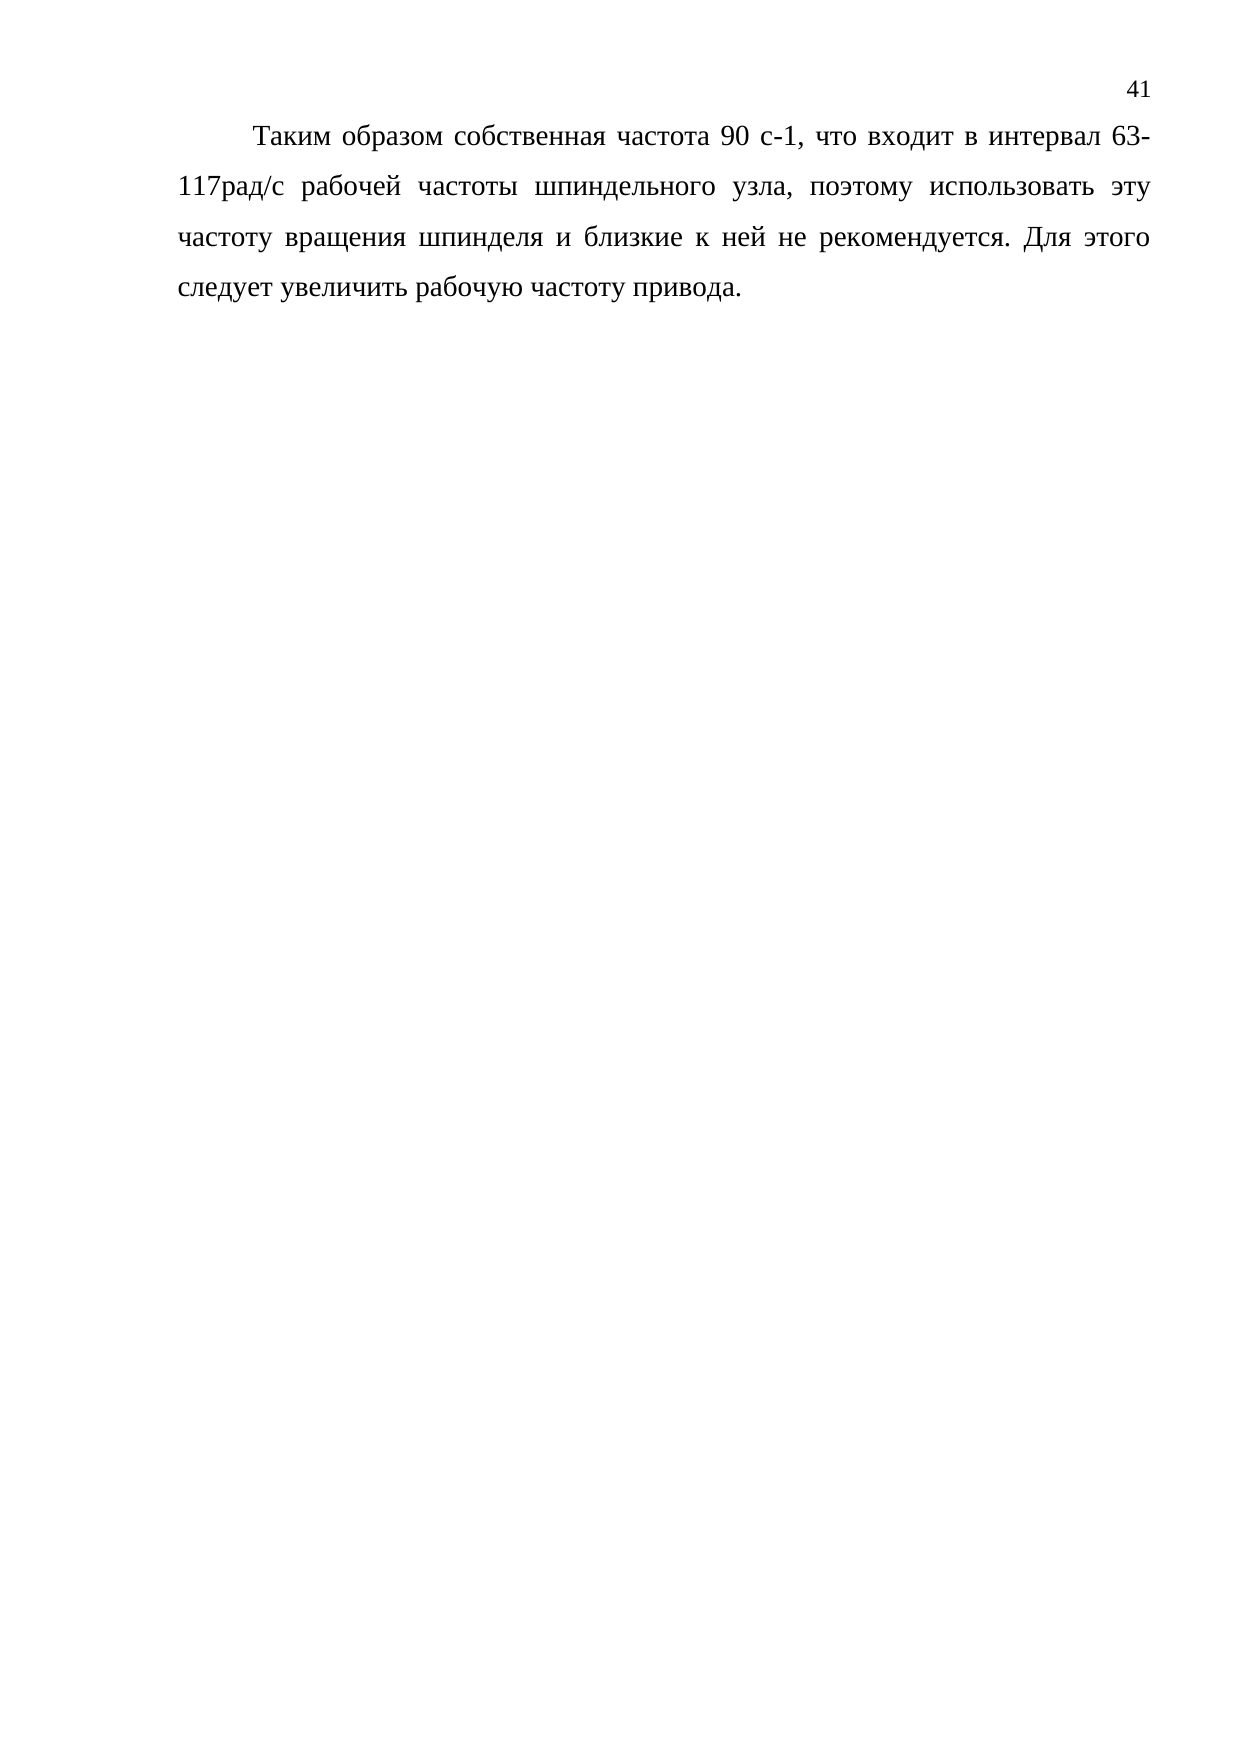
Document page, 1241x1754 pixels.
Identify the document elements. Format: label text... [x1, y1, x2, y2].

text Таким образом собственная частота 90 с-1, что входит в интервал 63-117рад/с рабочей частоты шпиндельного узла, поэтому использовать эту частоту вращения шпинделя и близкие к ней не рекомендуется. Для этого следует увеличить рабочую частоту привода. [177, 118, 1152, 303]
